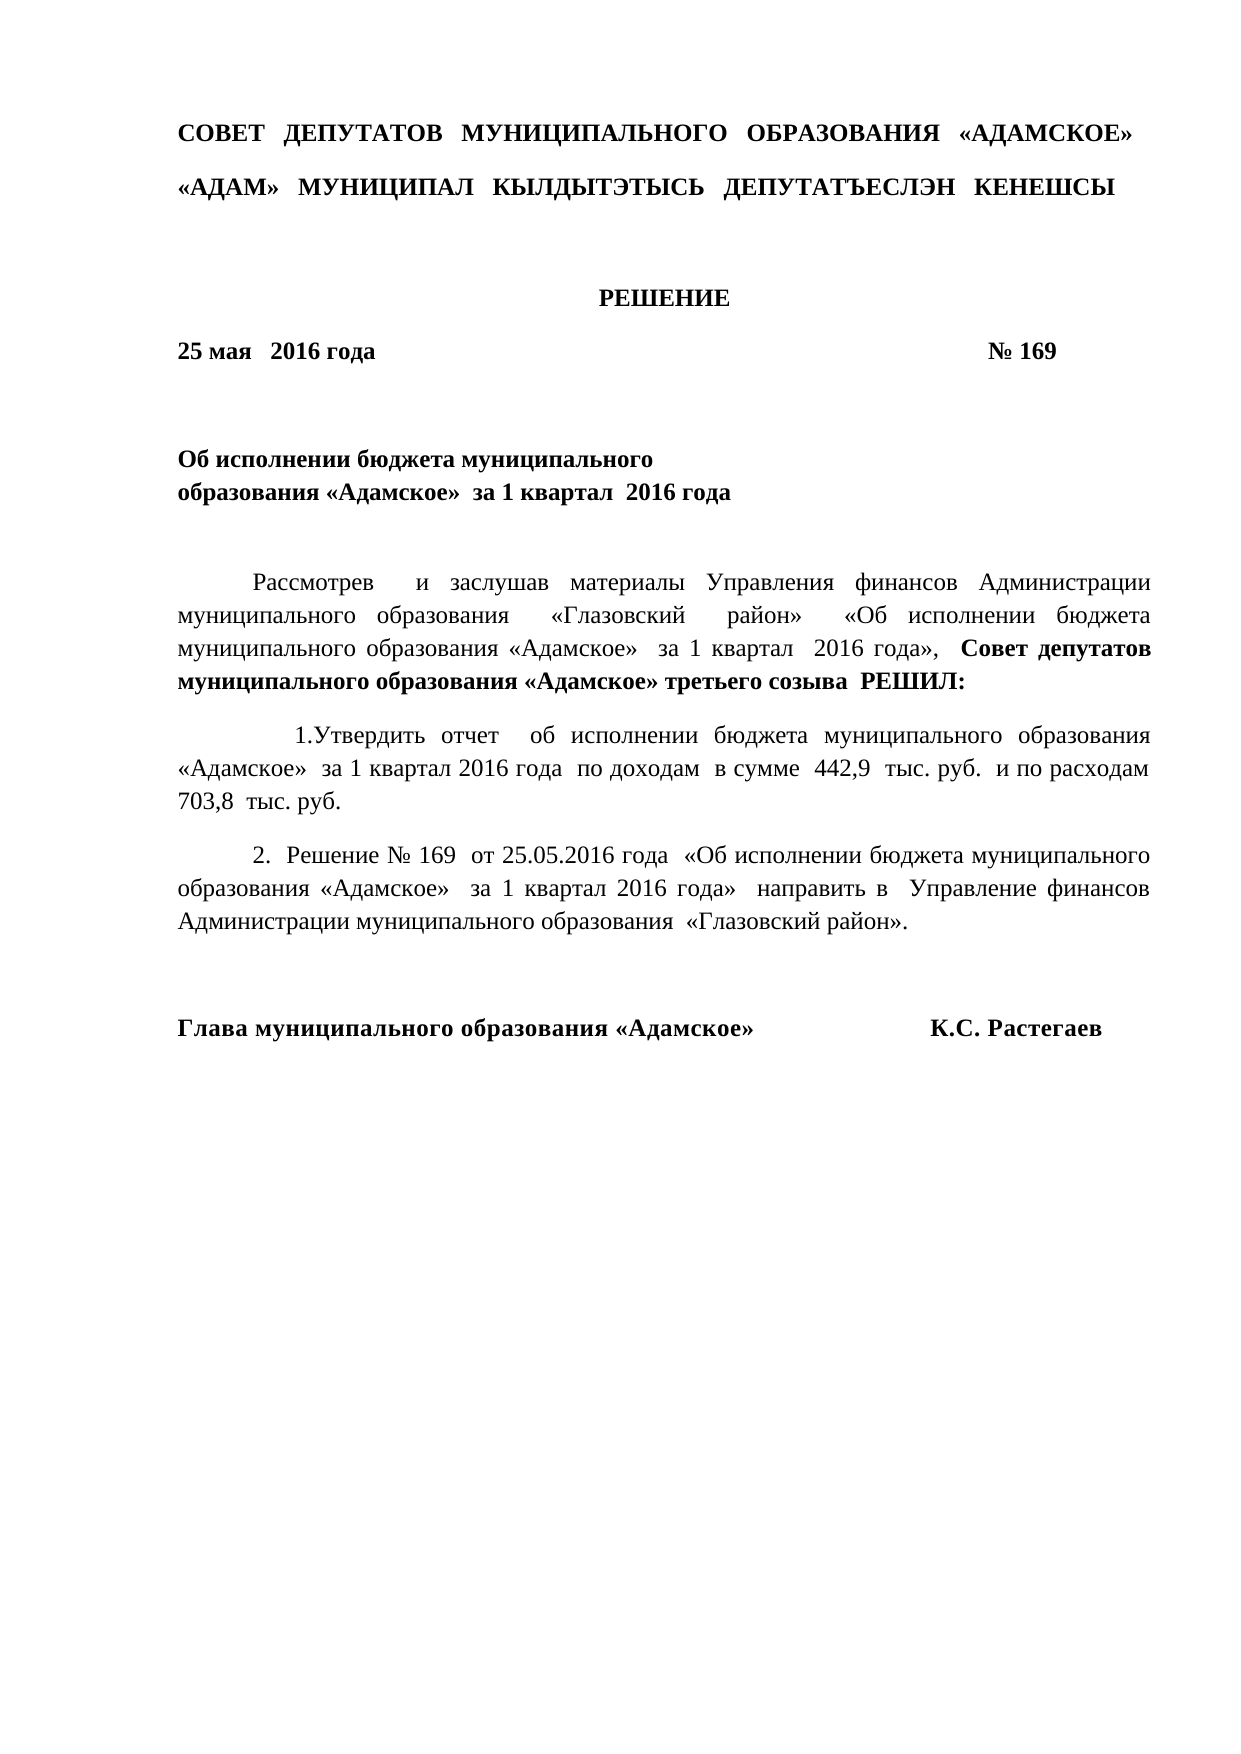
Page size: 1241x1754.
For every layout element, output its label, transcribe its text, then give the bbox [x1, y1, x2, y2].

list Об исполнении бюджета муниципального [177, 444, 1159, 473]
text Рассмотрев и заслушав материалы Управления финансов Администрации муниципального образования «Глазовский район» «Об исполнении бюджета муниципального образования «Адамское» за 1 квартал 2016 года», Совет депутатов муниципального образования «Адамское» третьего созыва РЕШИЛ: [177, 567, 1152, 695]
text СОВЕТ ДЕПУТАТОВ МУНИЦИПАЛЬНОГО ОБРАЗОВАНИЯ «АДАМСКОЕ» [177, 118, 1152, 147]
text 2. Решение № 169 от 25.05.2016 года «Об исполнении бюджета муниципального образования «Адамское» за 1 квартал 2016 года» направить в Управление финансов Администрации муниципального образования «Глазовский район». [177, 840, 1152, 934]
text Глава муниципального образования «Адамское» К.С. Растегаев [177, 1013, 1152, 1042]
list образования «Адамское» за 1 квартал 2016 года [177, 477, 1159, 506]
text 1.Утвердить отчет об исполнении бюджета муниципального образования «Адамское» за 1 квартал 2016 года по доходам в сумме 442,9 тыс. руб. и по расходам 703,8 тыс. руб. [177, 720, 1152, 815]
text РЕШЕНИЕ [177, 283, 1152, 311]
text 25 мая 2016 года № 169 [177, 336, 1152, 365]
text «АДАМ» МУНИЦИПАЛ КЫЛДЫТЭТЫСЬ ДЕПУТАТЪЕСЛЭН КЕНЕШСЫ [177, 172, 1152, 201]
